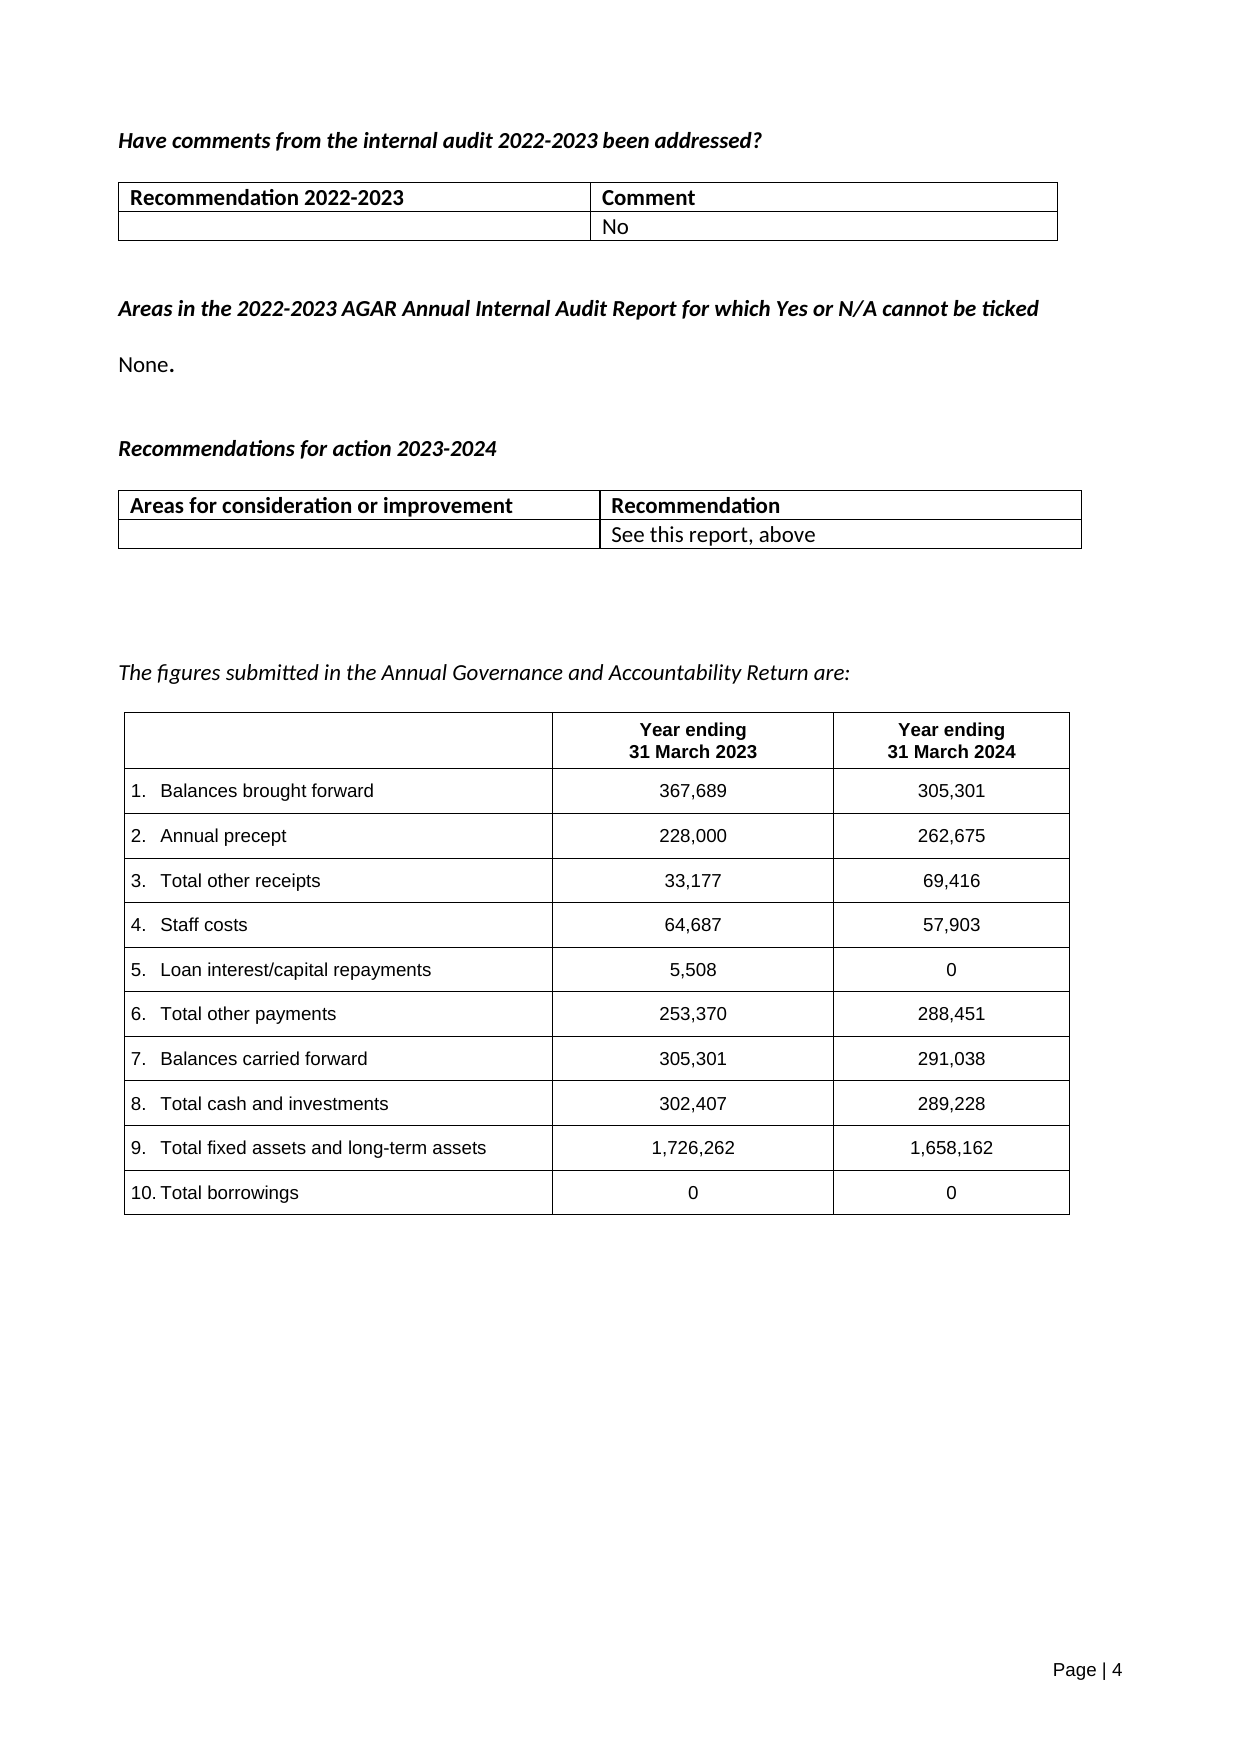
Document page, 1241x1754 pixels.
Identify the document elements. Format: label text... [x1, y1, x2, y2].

table_header Comment [591, 183, 1057, 211]
table_cell 291,038 [834, 1037, 1069, 1080]
table_cell Total borrowings [125, 1171, 552, 1214]
table_header Recommendation 2022-2023 [119, 183, 590, 211]
table_cell 305,301 [834, 769, 1069, 813]
table_cell 57,903 [834, 903, 1069, 947]
table_cell 228,000 [553, 814, 833, 857]
table_cell Total cash and investments [125, 1081, 552, 1125]
table_header Recommendation [601, 491, 1081, 519]
table_cell 1,726,262 [553, 1126, 833, 1169]
table_cell 305,301 [553, 1037, 833, 1080]
table_cell Loan interest/capital repayments [125, 948, 552, 991]
table_cell No [591, 212, 1057, 240]
text Recommendations for action 2023-2024 [118, 434, 1122, 462]
table_header Year ending 31 March 2024 [834, 713, 1069, 768]
table_cell Balances carried forward [125, 1037, 552, 1080]
text Have comments from the internal audit 2022-2023 been addressed? [118, 126, 1122, 154]
table_cell 64,687 [553, 903, 833, 947]
table_cell 302,407 [553, 1081, 833, 1125]
text Areas in the 2022-2023 AGAR Annual Internal Audit Report for which Yes or N/A cannot be ticked None. [118, 294, 1122, 378]
table_cell [119, 212, 590, 240]
table_cell 0 [834, 1171, 1069, 1214]
table_cell Balances brought forward [125, 769, 552, 813]
table_cell Staff costs [125, 903, 552, 947]
table_cell 0 [553, 1171, 833, 1214]
table_cell 69,416 [834, 859, 1069, 902]
table_header Year ending 31 March 2023 [553, 713, 833, 768]
table_cell 0 [834, 948, 1069, 991]
text The figures submitted in the Annual Governance and Accountability Return are: [118, 658, 1122, 686]
table_cell 5,508 [553, 948, 833, 991]
table_cell [119, 520, 599, 548]
table_cell 253,370 [553, 992, 833, 1036]
table_header [125, 713, 552, 768]
table_cell 289,228 [834, 1081, 1069, 1125]
table_cell 288,451 [834, 992, 1069, 1036]
table_cell 1,658,162 [834, 1126, 1069, 1169]
table_header Areas for consideration or improvement [119, 491, 599, 519]
table_cell Total other receipts [125, 859, 552, 902]
table_cell 262,675 [834, 814, 1069, 857]
table_cell Total fixed assets and long-term assets [125, 1126, 552, 1169]
table_cell 367,689 [553, 769, 833, 813]
table_cell Total other payments [125, 992, 552, 1036]
table_cell Annual precept [125, 814, 552, 857]
table_cell 33,177 [553, 859, 833, 902]
table_cell See this report, above [601, 520, 1081, 548]
